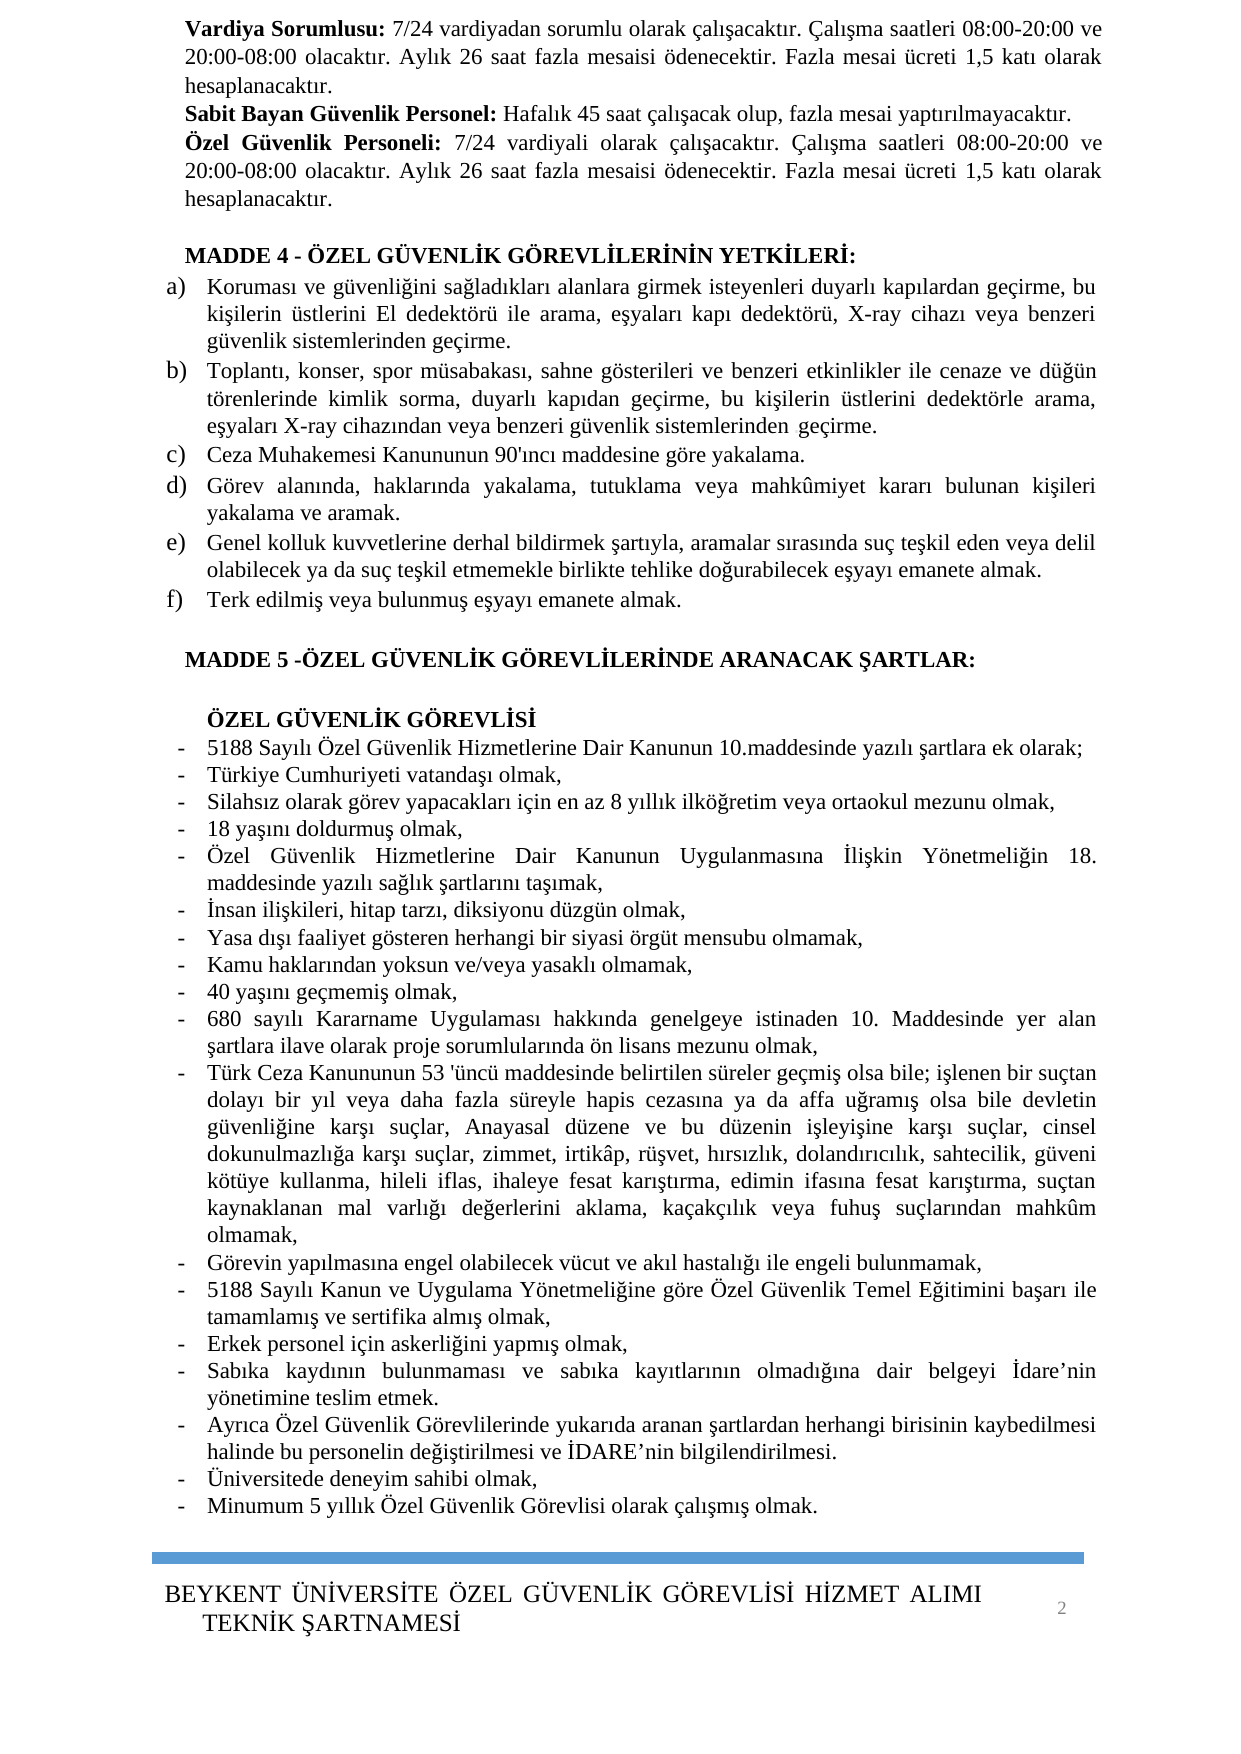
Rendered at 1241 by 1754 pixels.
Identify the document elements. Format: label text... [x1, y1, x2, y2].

list Türkiye Cumhuriyeti vatandaşı olmak, [177, 761, 1098, 787]
list Ayrıca Özel Güvenlik Görevlilerinde yukarıda aranan şartlardan herhangi birisinin kaybedilmesi halinde bu personelin değiştirilmesi ve İDARE’nin bilgilendirilmesi. [177, 1411, 1098, 1464]
list Türk Ceza Kanununun 53 'üncü maddesinde belirtilen süreler geçmiş olsa bile; işlenen bir suçtan dolayı bir yıl veya daha fazla süreyle hapis cezasına ya da affa uğramış olsa bile devletin güvenliğine karşı suçlar, Anayasal düzene ve bu düzenin işleyişine karşı suçlar, cinsel dokunulmazlığa karşı suçlar, zimmet, irtikâp, rüşvet, hırsızlık, dolandırıcılık, sahtecilik, güveni kötüye kullanma, hileli iflas, ihaleye fesat karıştırma, edimin ifasına fesat karıştırma, suçtan kaynaklanan mal varlığı değerlerini aklama, kaçakçılık veya fuhuş suçlarından mahkûm olmamak, [177, 1059, 1098, 1248]
list Özel Güvenlik Hizmetlerine Dair Kanunun Uygulanmasına İlişkin Yönetmeliğin 18. maddesinde yazılı sağlık şartlarını taşımak, [177, 842, 1098, 896]
list Minumum 5 yıllık Özel Güvenlik Görevlisi olarak çalışmış olmak. [177, 1492, 1098, 1519]
list Silahsız olarak görev yapacakları için en az 8 yıllık ilköğretim veya ortaokul mezunu olmak, [177, 788, 1098, 814]
list İnsan ilişkileri, hitap tarzı, diksiyonu düzgün olmak, [177, 897, 1098, 923]
list Üniversitede deneyim sahibi olmak, [177, 1465, 1098, 1492]
text Vardiya Sorumlusu: 7/24 vardiyadan sorumlu olarak çalışacaktır. Çalışma saatleri 08:00-20:00 ve 20:00-08:00 olacaktır. Aylık 26 saat fazla mesaisi ödenecektir. Fazla mesai ücreti 1,5 katı olarak hesaplanacaktır. [184, 15, 1104, 98]
list 5188 Sayılı Özel Güvenlik Hizmetlerine Dair Kanunun 10.maddesinde yazılı şartlara ek olarak; [177, 734, 1098, 760]
list Yasa dışı faaliyet gösteren herhangi bir siyasi örgüt mensubu olmamak, [177, 924, 1098, 950]
list Kamu haklarından yoksun ve/veya yasaklı olmamak, [177, 951, 1098, 977]
list Ceza Muhakemesi Kanununun 90'ıncı maddesine göre yakalama. [166, 439, 1098, 468]
list 18 yaşını doldurmuş olmak, [177, 815, 1098, 842]
text MADDE 4 - ÖZEL GÜVENLİK GÖREVLİLERİNİN YETKİLERİ: [184, 242, 1104, 269]
list Görevin yapılmasına engel olabilecek vücut ve akıl hastalığı ile engeli bulunmamak, [177, 1249, 1098, 1275]
list Görev alanında, haklarında yakalama, tutuklama veya mahkûmiyet kararı bulunan kişileri yakalama ve aramak. [166, 470, 1098, 526]
list Koruması ve güvenliğini sağladıkları alanlara girmek isteyenleri duyarlı kapılardan geçirme, bu kişilerin üstlerini El dedektörü ile arama, eşyaları kapı dedektörü, X-ray cihazı veya benzeri güvenlik sistemlerinden geçirme. [166, 271, 1098, 354]
list Toplantı, konser, spor müsabakası, sahne gösterileri ve benzeri etkinlikler ile cenaze ve düğün törenlerinde kimlik sorma, duyarlı kapıdan geçirme, bu kişilerin üstlerini dedektörle arama, eşyaları X-ray cihazından veya benzeri güvenlik sistemlerinden geçirme. [166, 355, 1098, 438]
text ÖZEL GÜVENLİK GÖREVLİSİ [184, 706, 1104, 732]
text MADDE 5 -ÖZEL GÜVENLİK GÖREVLİLERİNDE ARANACAK ŞARTLAR: [184, 646, 1104, 673]
list Genel kolluk kuvvetlerine derhal bildirmek şartıyla, aramalar sırasında suç teşkil eden veya delil olabilecek ya da suç teşkil etmemekle birlikte tehlike doğurabilecek eşyayı emanete almak. [166, 527, 1098, 583]
text Sabit Bayan Güvenlik Personel: Hafalık 45 saat çalışacak olup, fazla mesai yaptırılmayacaktır. [184, 100, 1104, 126]
list 40 yaşını geçmemiş olmak, [177, 978, 1098, 1004]
list Erkek personel için askerliğini yapmış olmak, [177, 1330, 1098, 1356]
list Terk edilmiş veya bulunmuş eşyayı emanete almak. [166, 584, 1098, 613]
text Özel Güvenlik Personeli: 7/24 vardiyali olarak çalışacaktır. Çalışma saatleri 08:00-20:00 ve 20:00-08:00 olacaktır. Aylık 26 saat fazla mesaisi ödenecektir. Fazla mesai ücreti 1,5 katı olarak hesaplanacaktır. [184, 128, 1104, 212]
list 5188 Sayılı Kanun ve Uygulama Yönetmeliğine göre Özel Güvenlik Temel Eğitimini başarı ile tamamlamış ve sertifika almış olmak, [177, 1276, 1098, 1329]
list Sabıka kaydının bulunmaması ve sabıka kayıtlarının olmadığına dair belgeyi İdare’nin yönetimine teslim etmek. [177, 1357, 1098, 1410]
list 680 sayılı Kararname Uygulaması hakkında genelgeye istinaden 10. Maddesinde yer alan şartlara ilave olarak proje sorumlularında ön lisans mezunu olmak, [177, 1005, 1098, 1058]
